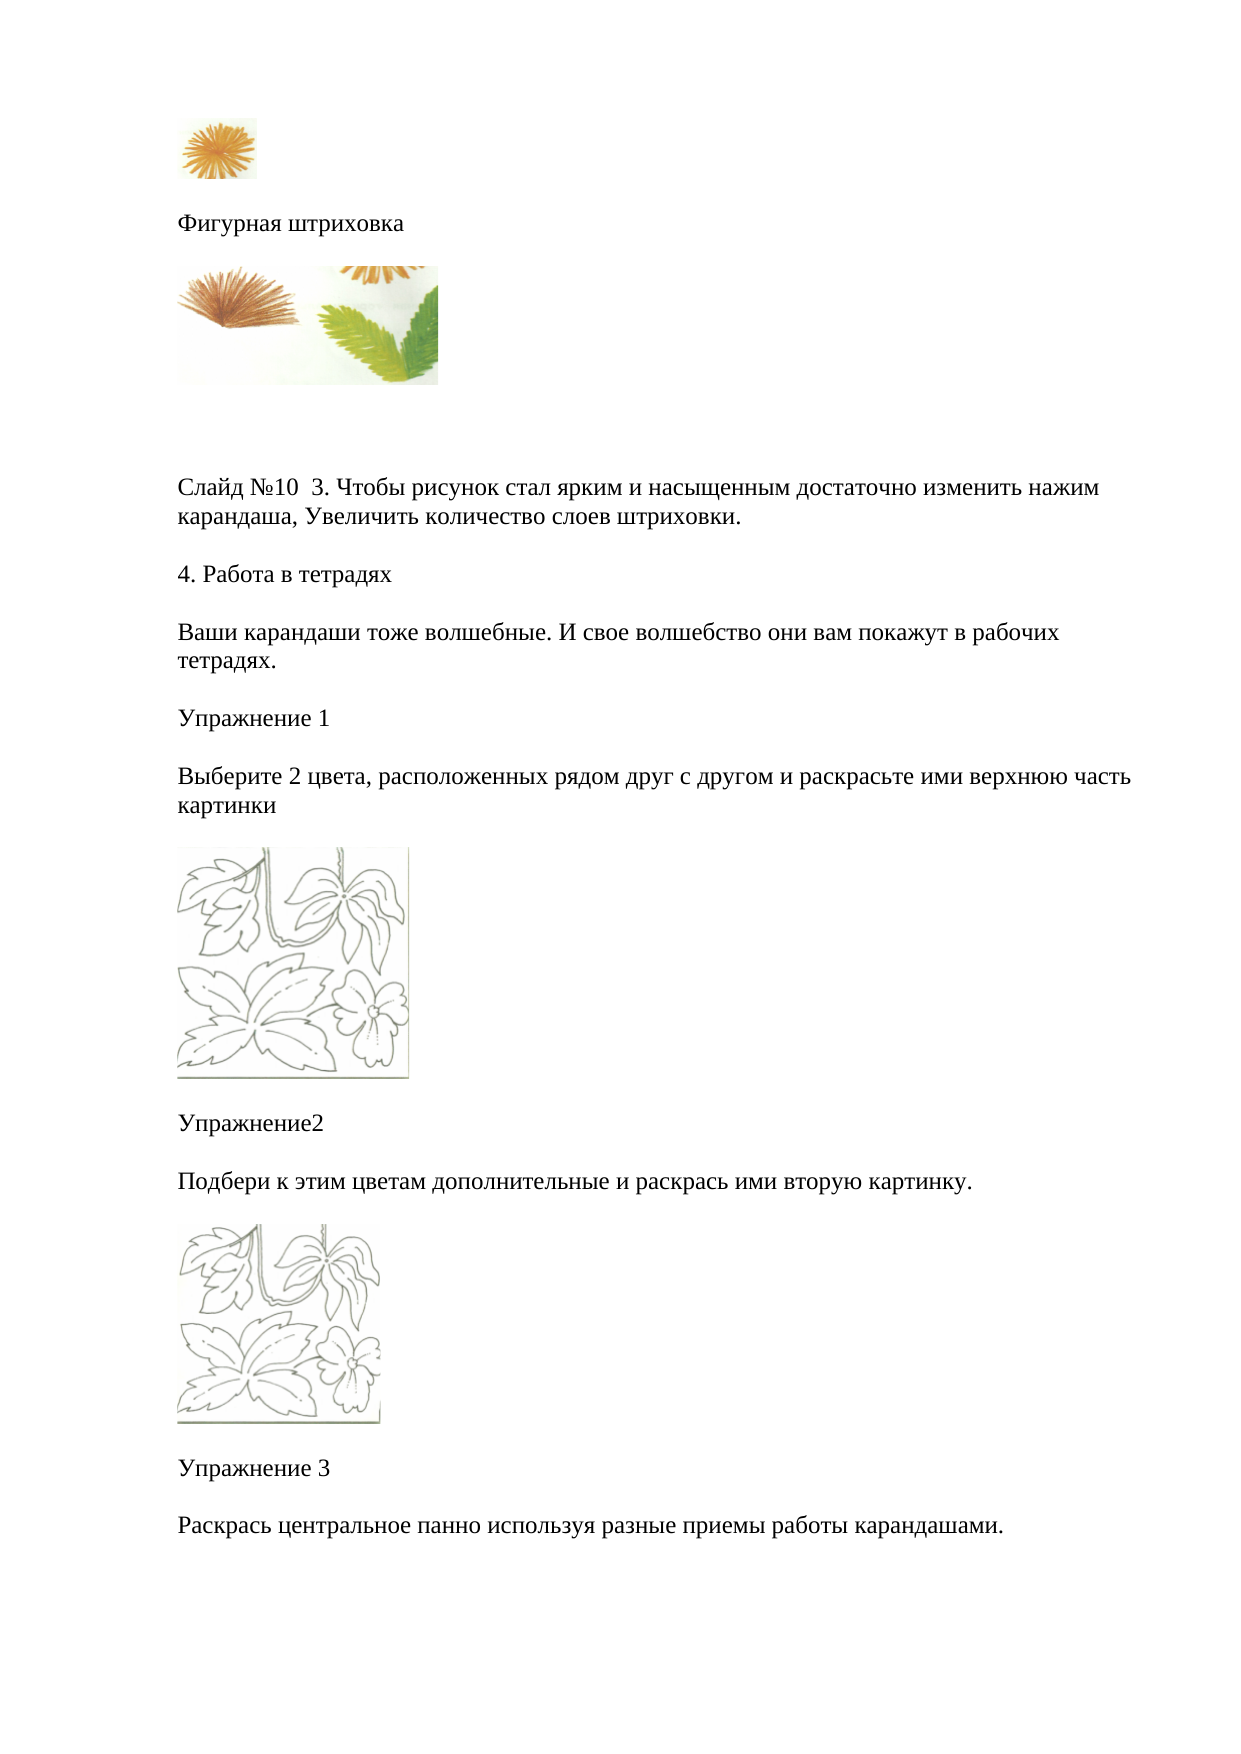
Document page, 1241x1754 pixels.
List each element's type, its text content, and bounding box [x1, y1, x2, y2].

text Упражнение 3 [177, 1453, 1152, 1481]
text 4. Работа в тетрадях [177, 559, 1152, 587]
picture [177, 1224, 381, 1424]
text Слайд №10 3. Чтобы рисунок стал ярким и насыщенным достаточно изменить нажим карандаша, Увеличить количество слоев штриховки. [177, 472, 1152, 529]
text Подбери к этим цветам дополнительные и раскрась ими вторую картинку. [177, 1166, 1152, 1195]
text Выберите 2 цвета, расположенных рядом друг с другом и раскрасьте ими верхнюю часть картинки [177, 761, 1152, 819]
text Ваши карандаши тоже волшебные. И свое волшебство они вам покажут в рабочих тетрадях. [177, 617, 1152, 674]
text Упражнение 1 [177, 703, 1152, 732]
picture [177, 118, 257, 179]
picture [177, 847, 410, 1079]
text Раскрась центральное панно используя разные приемы работы карандашами. [177, 1511, 1152, 1539]
text Фигурная штриховка [177, 208, 1152, 237]
text Упражнение2 [177, 1108, 1152, 1137]
picture [177, 266, 439, 385]
